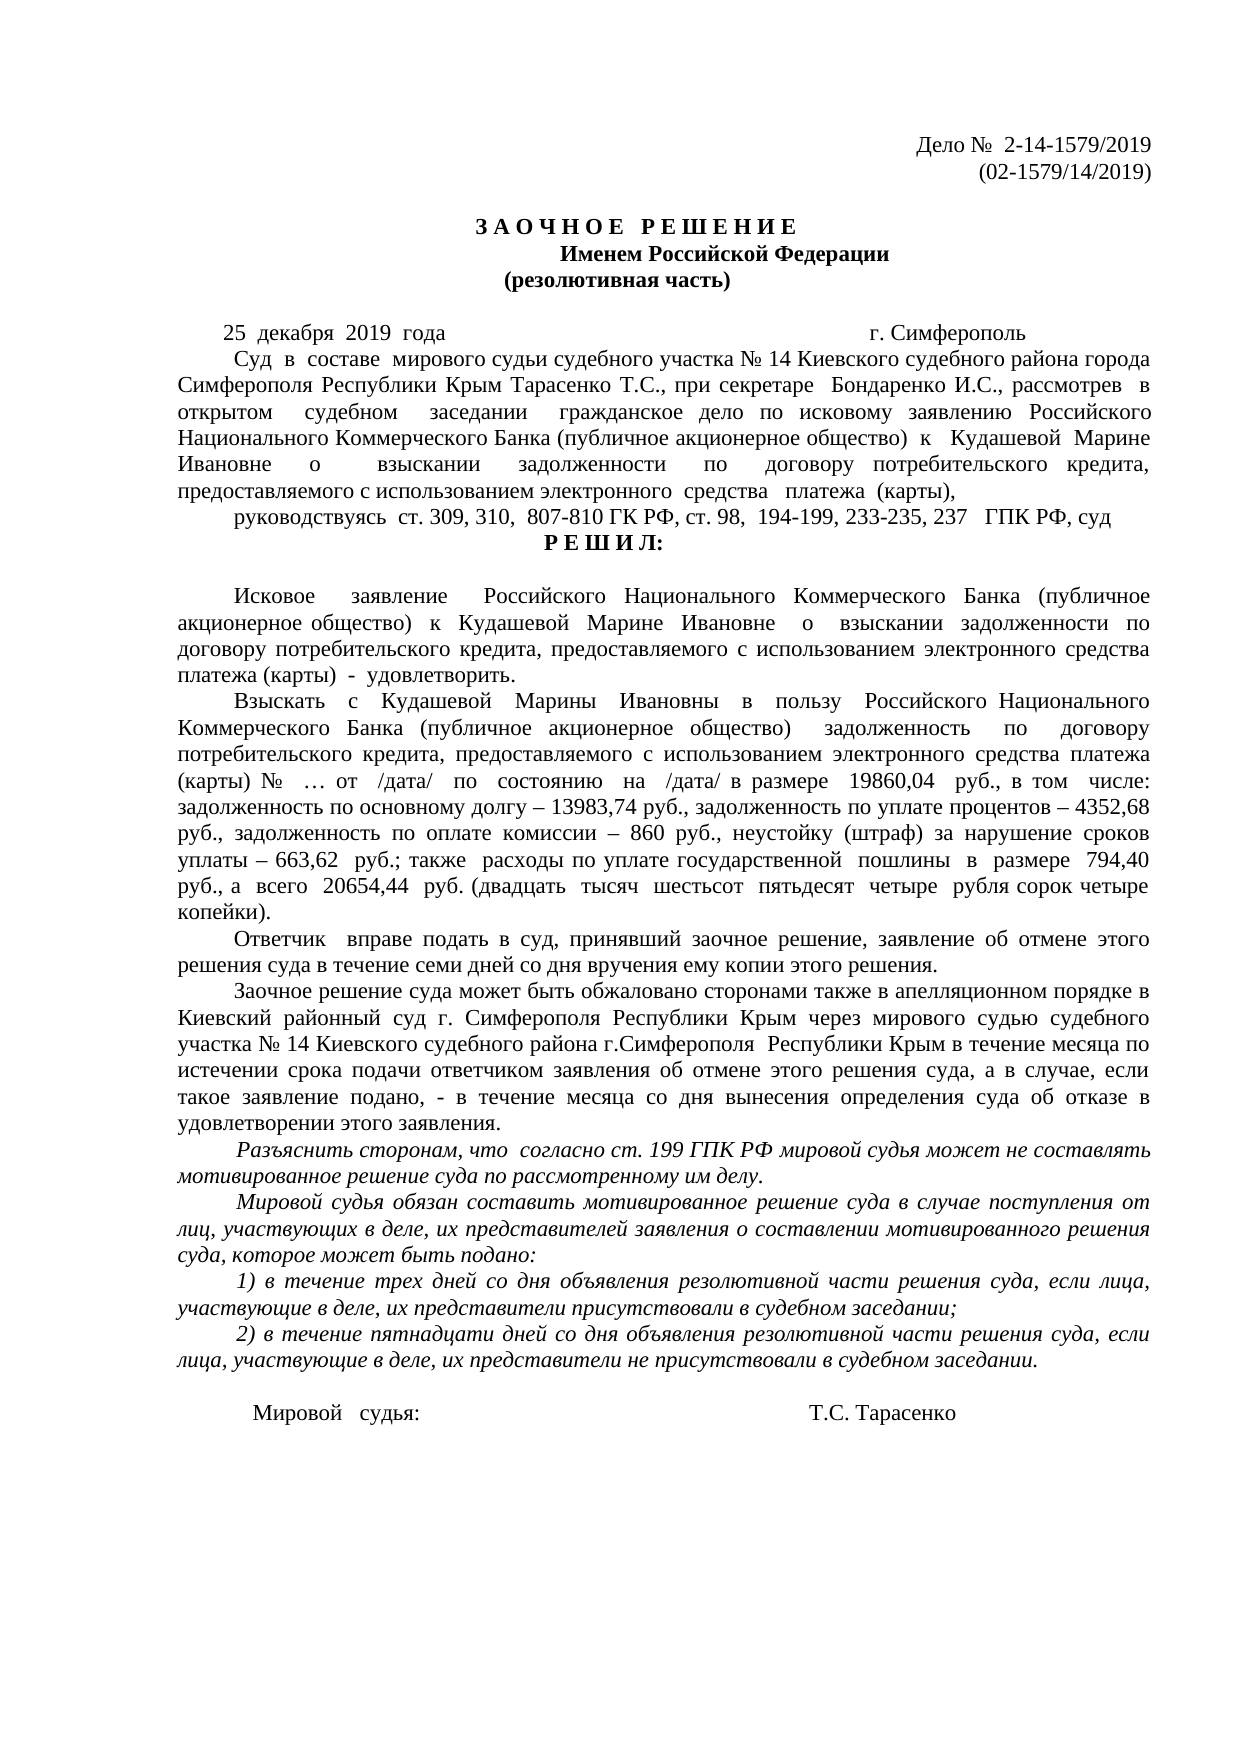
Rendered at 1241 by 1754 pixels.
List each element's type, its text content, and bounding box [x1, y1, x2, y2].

text Ответчик вправе подать в суд, принявший заочное решение, заявление об отмене этого решения суда в течение семи дней со дня вручения ему копии этого решения. [177, 925, 1152, 977]
text (резолютивная часть) [177, 266, 1152, 292]
text руководствуясь ст. 309, 310, 807-810 ГК РФ, ст. 98, 194-199, 233-235, 237 ГПК РФ, суд [177, 503, 1152, 529]
text 25 декабря 2019 года г. Симферополь [177, 319, 1152, 345]
text Мировой судья: Т.С. Тарасенко [177, 1399, 1152, 1426]
text Р Е Ш И Л: [177, 529, 1152, 556]
text Суд в составе мирового судьи судебного участка № 14 Киевского судебного района города Симферополя Республики Крым Тарасенко Т.С., при секретаре Бондаренко И.С., рассмотрев в открытом судебном заседании гражданское дело по исковому заявлению Российского Национального Коммерческого Банка (публичное акционерное общество) к Кудашевой Марине Ивановне о взыскании задолженности по договору потребительского кредита, предоставляемого с использованием электронного средства платежа (карты), [177, 345, 1152, 503]
text Взыскать с Кудашевой Марины Ивановны в пользу Российского Национального Коммерческого Банка (публичное акционерное общество) задолженность по договору потребительского кредита, предоставляемого с использованием электронного средства платежа (карты) № … от /дата/ по состоянию на /дата/ в размере 19860,04 руб., в том числе: задолженность по основному долгу – 13983,74 руб., задолженность по уплате процентов – 4352,68 руб., задолженность по оплате комиссии – 860 руб., неустойку (штраф) за нарушение сроков уплаты – 663,62 руб.; также расходы по уплате государственной пошлины в размере 794,40 руб., а всего 20654,44 руб. (двадцать тысяч шестьсот пятьдесят четыре рубля сорок четыре копейки). [177, 688, 1152, 925]
text 2) в течение пятнадцати дней со дня объявления резолютивной части решения суда, если лица, участвующие в деле, их представители не присутствовали в судебном заседании. [177, 1320, 1152, 1373]
text З А О Ч Н О Е Р Е Ш Е Н И Е [177, 213, 1152, 239]
text 1) в течение трех дней со дня объявления резолютивной части решения суда, если лица, участвующие в деле, их представители присутствовали в судебном заседании; [177, 1267, 1152, 1320]
text Мировой судья обязан составить мотивированное решение суда в случае поступления от лиц, участвующих в деле, их представителей заявления о составлении мотивированного решения суда, которое может быть подано: [177, 1188, 1152, 1267]
text Именем Российской Федерации [177, 239, 1152, 266]
subtitle Дело № 2-14-1579/2019 [177, 131, 1152, 158]
text Исковое заявление Российского Национального Коммерческого Банка (публичное акционерное общество) к Кудашевой Марине Ивановне о взыскании задолженности по договору потребительского кредита, предоставляемого с использованием электронного средства платежа (карты) - удовлетворить. [177, 582, 1152, 688]
text Заочное решение суда может быть обжаловано сторонами также в апелляционном порядке в Киевский районный суд г. Симферополя Республики Крым через мирового судью судебного участка № 14 Киевского судебного района г.Симферополя Республики Крым в течение месяца по истечении срока подачи ответчиком заявления об отмене этого решения суда, а в случае, если такое заявление подано, - в течение месяца со дня вынесения определения суда об отказе в удовлетворении этого заявления. [177, 977, 1152, 1136]
text Разъяснить сторонам, что согласно ст. 199 ГПК РФ мировой судья может не составлять мотивированное решение суда по рассмотренному им делу. [177, 1136, 1152, 1188]
subtitle (02-1579/14/2019) [177, 158, 1152, 184]
